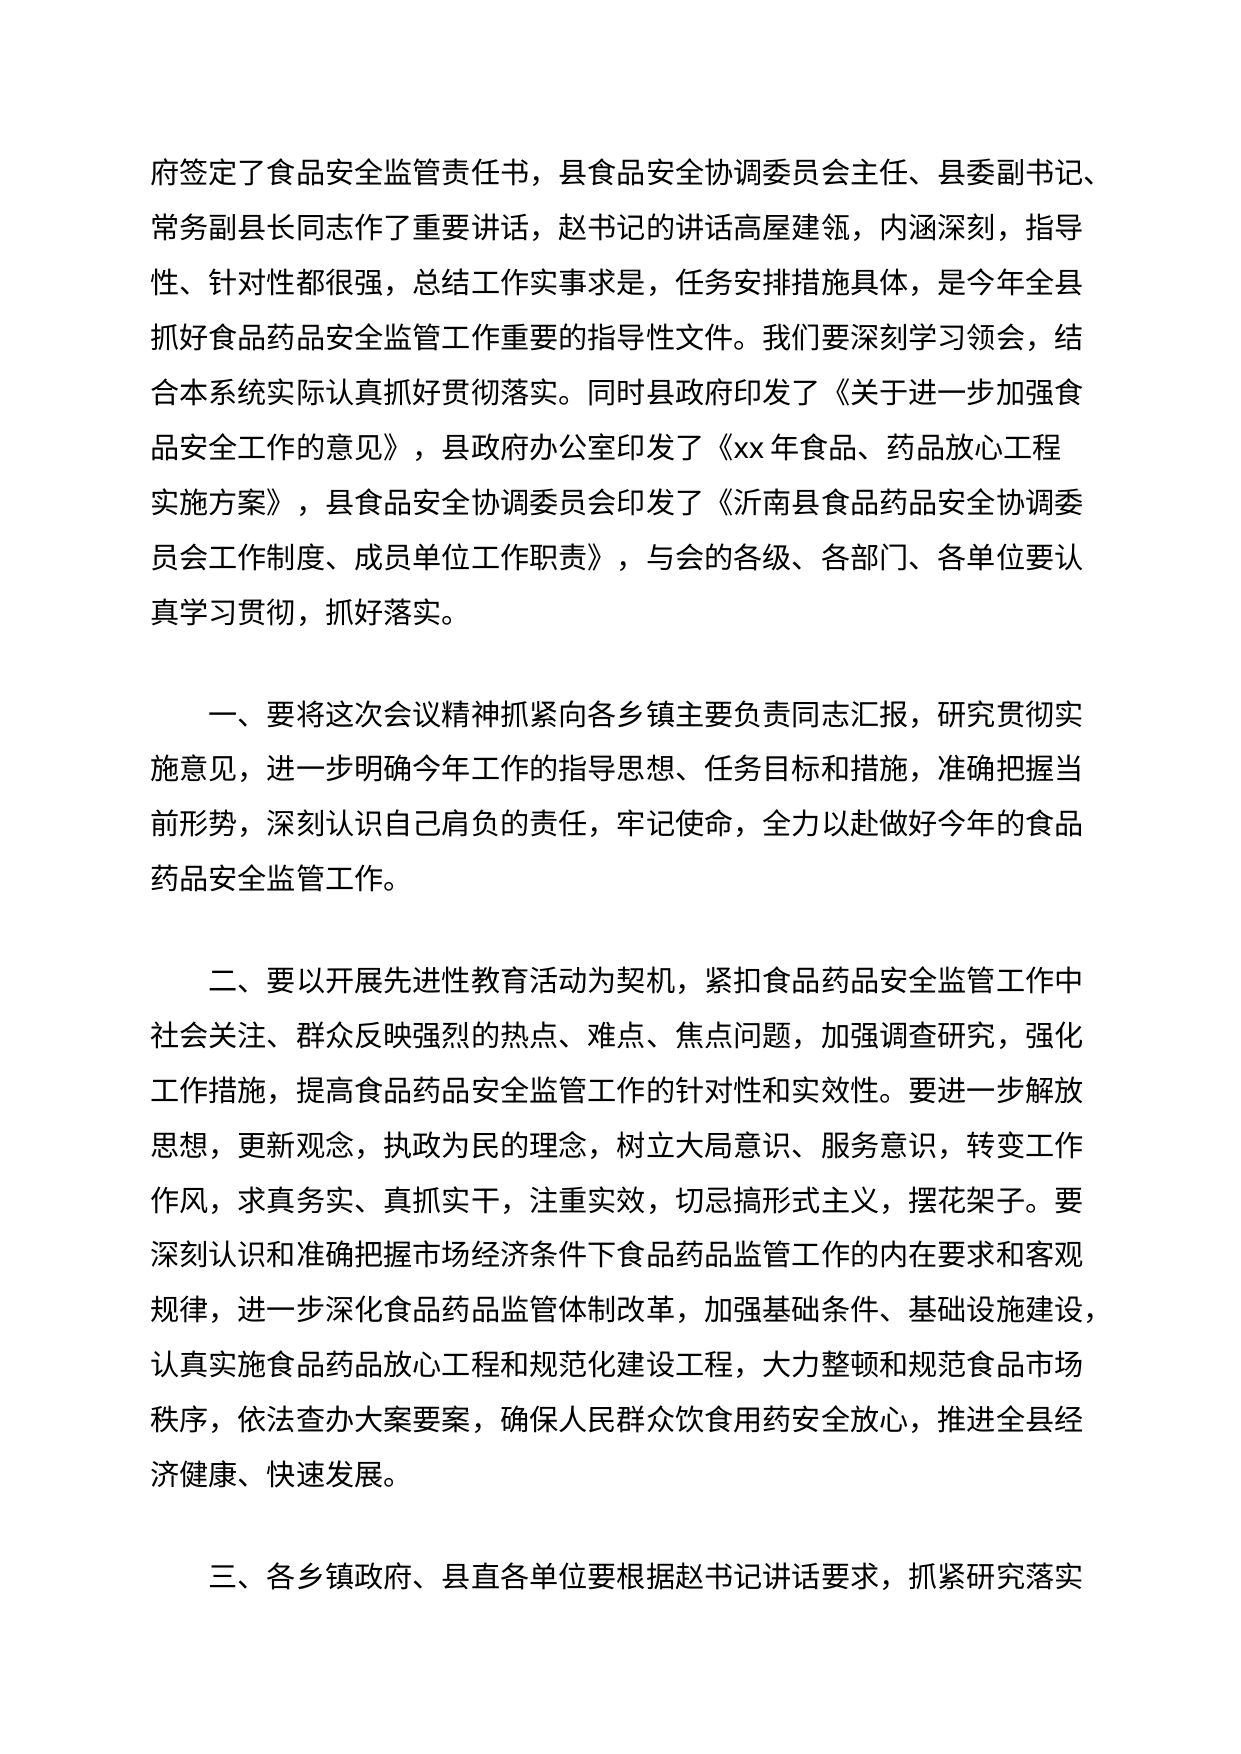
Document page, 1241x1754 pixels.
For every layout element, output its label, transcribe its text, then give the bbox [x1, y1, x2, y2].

text 二、要以开展先进性教育活动为契机，紧扣食品药品安全监管工作中社会关注、群众反映强烈的热点、难点、焦点问题，加强调查研究，强化工作措施，提高食品药品安全监管工作的针对性和实效性。要进一步解放思想，更新观念，执政为民的理念，树立大局意识、服务意识，转变工作作风，求真务实、真抓实干，注重实效，切忌搞形式主义，摆花架子。要深刻认识和准确把握市场经济条件下食品药品监管工作的内在要求和客观规律，进一步深化食品药品监管体制改革，加强基础条件、基础设施建设，认真实施食品药品放心工程和规范化建设工程，大力整顿和规范食品市场秩序，依法查办大案要案，确保人民群众饮食用药安全放心，推进全县经济健康、快速发展。 [150, 957, 1090, 1494]
text 一、要将这次会议精神抓紧向各乡镇主要负责同志汇报，研究贯彻实施意见，进一步明确今年工作的指导思想、任务目标和措施，准确把握当前形势，深刻认识自己肩负的责任，牢记使命，全力以赴做好今年的食品药品安全监管工作。 [150, 691, 1090, 898]
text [150, 1553, 1090, 1596]
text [150, 150, 1090, 632]
